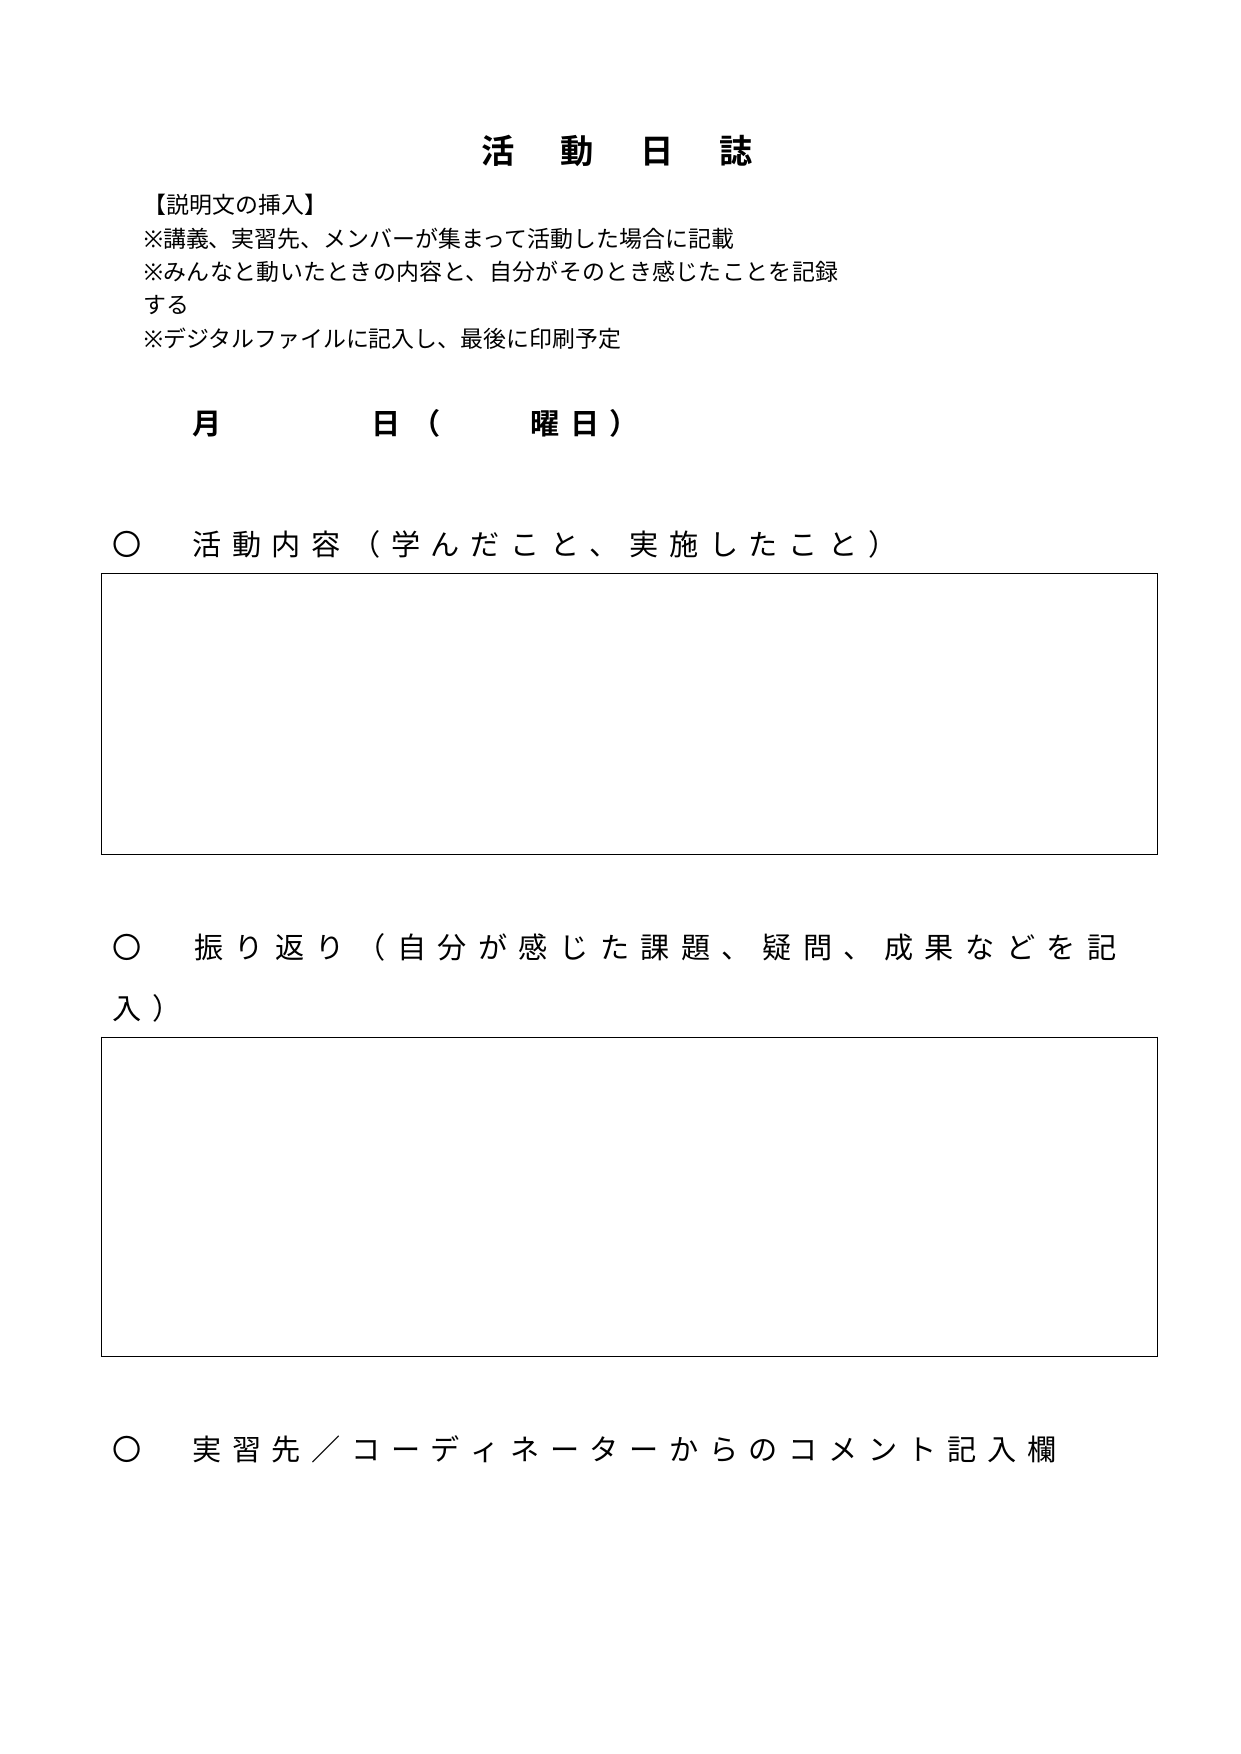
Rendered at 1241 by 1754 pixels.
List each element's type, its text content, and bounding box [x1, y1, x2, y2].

text 活 動 日 誌 [113, 118, 1127, 179]
table_header [102, 1038, 1157, 1356]
text 〇 振り返り（自分が感じた課題、疑問、成果などを記入） [113, 915, 1127, 1037]
text 月 日（ 曜日） [113, 391, 1127, 452]
text 〇 実習先／コーディネーターからのコメント記入欄 [113, 1417, 1127, 1478]
table_header [102, 574, 1157, 854]
text 〇 活動内容（学んだこと、実施したこと） [113, 512, 1127, 573]
